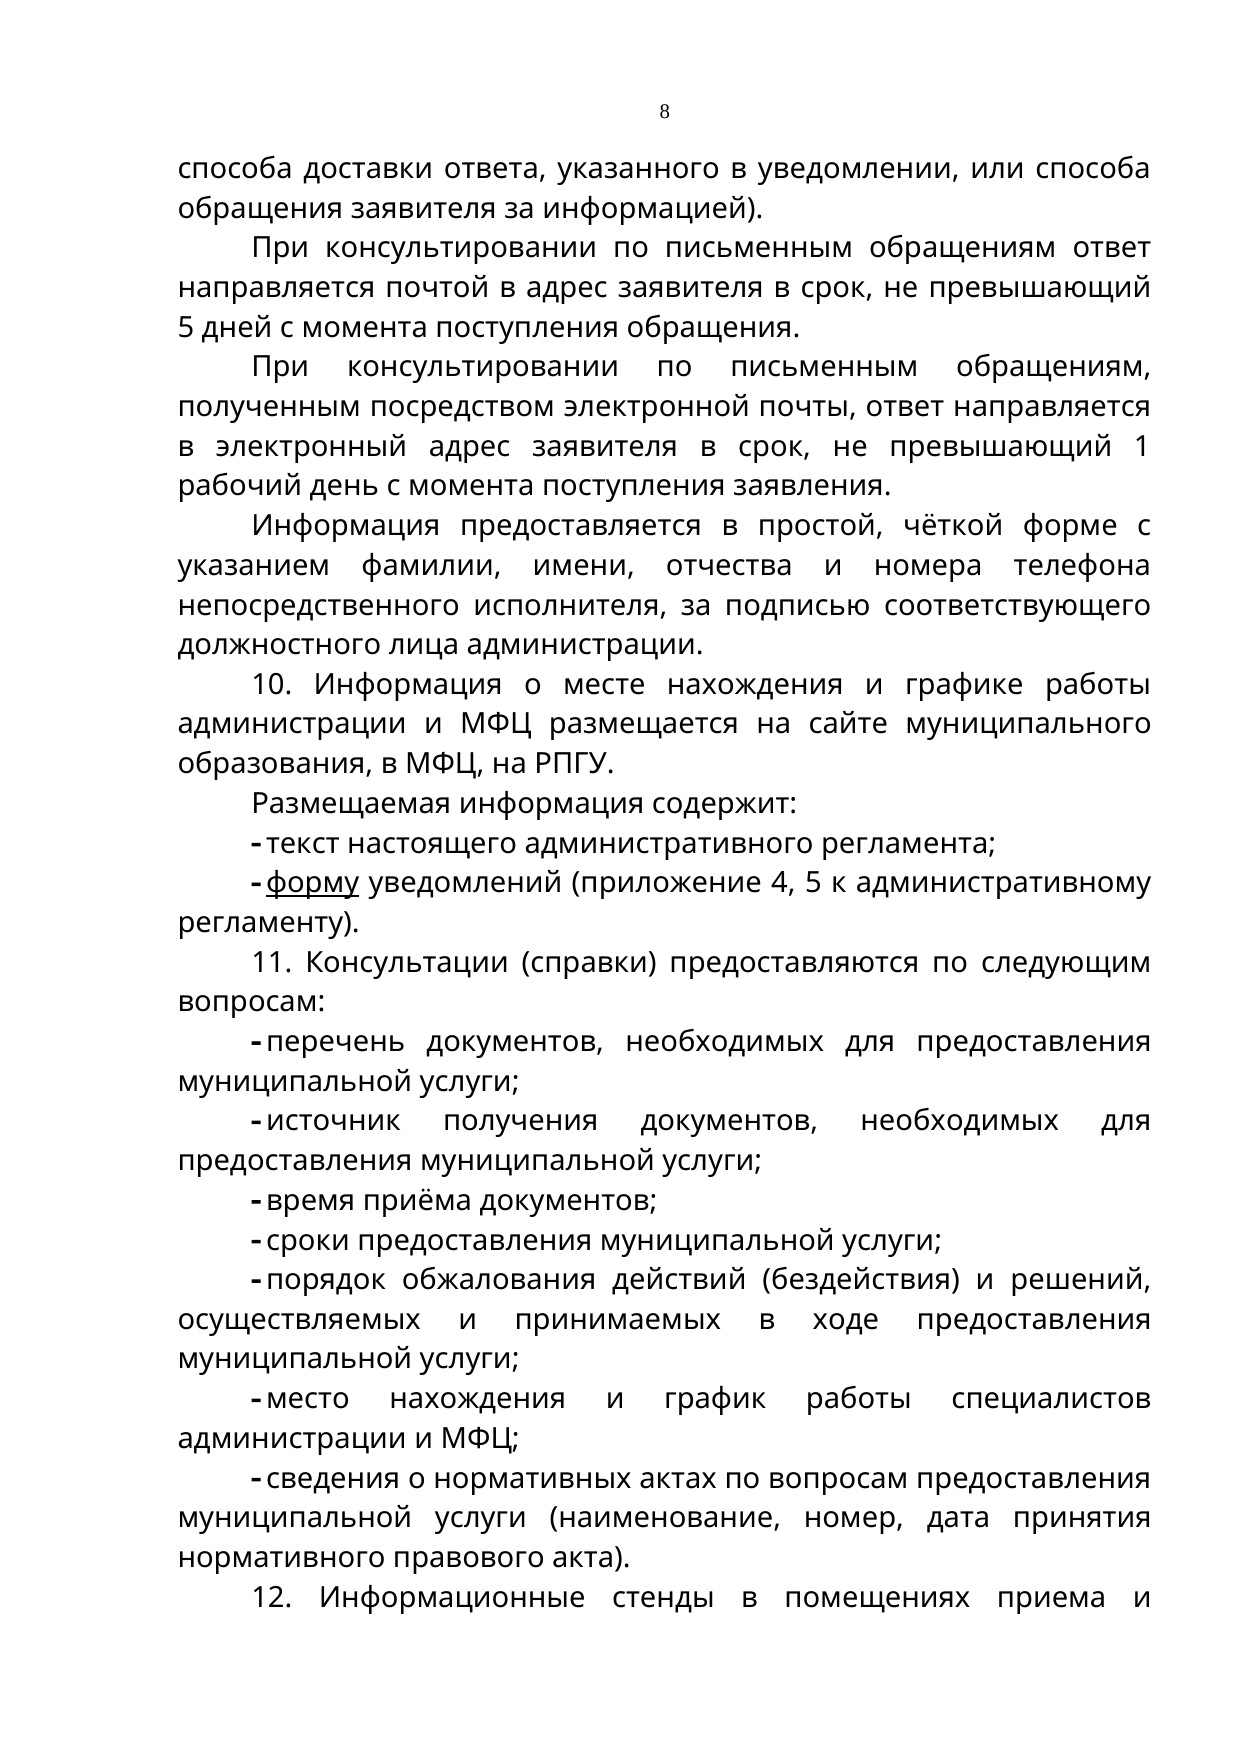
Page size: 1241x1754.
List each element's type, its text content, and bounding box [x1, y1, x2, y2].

list сведения о нормативных актах по вопросам предоставления муниципальной услуги (наименование, номер, дата принятия нормативного правового акта). [177, 1457, 1152, 1576]
text Размещаемая информация содержит: [177, 782, 1152, 822]
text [177, 147, 1152, 227]
text 11. Консультации (справки) предоставляются по следующим вопросам: [177, 941, 1152, 1020]
list текст настоящего административного регламента; [177, 822, 1152, 862]
list сроки предоставления муниципальной услуги; [177, 1219, 1152, 1258]
list порядок обжалования действий (бездействия) и решений, осуществляемых и принимаемых в ходе предоставления муниципальной услуги; [177, 1258, 1152, 1377]
list место нахождения и график работы специалистов администрации и МФЦ; [177, 1377, 1152, 1457]
list время приёма документов; [177, 1179, 1152, 1219]
list источник получения документов, необходимых для предоставления муниципальной услуги; [177, 1100, 1152, 1179]
text Информация предоставляется в простой, чёткой форме с указанием фамилии, имени, отчества и номера телефона непосредственного исполнителя, за подписью соответствующего должностного лица администрации. [177, 504, 1152, 663]
list форму уведомлений (приложение 4, 5 к административному регламенту). [177, 862, 1152, 941]
list перечень документов, необходимых для предоставления муниципальной услуги; [177, 1020, 1152, 1100]
text При консультировании по письменным обращениям, полученным посредством электронной почты, ответ направляется в электронный адрес заявителя в срок, не превышающий 1 рабочий день с момента поступления заявления. [177, 346, 1152, 504]
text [177, 1576, 1152, 1616]
text При консультировании по письменным обращениям ответ направляется почтой в адрес заявителя в срок, не превышающий 5 дней с момента поступления обращения. [177, 227, 1152, 346]
text 10. Информация о месте нахождения и графике работы администрации и МФЦ размещается на сайте муниципального образования, в МФЦ, на РПГУ. [177, 663, 1152, 782]
